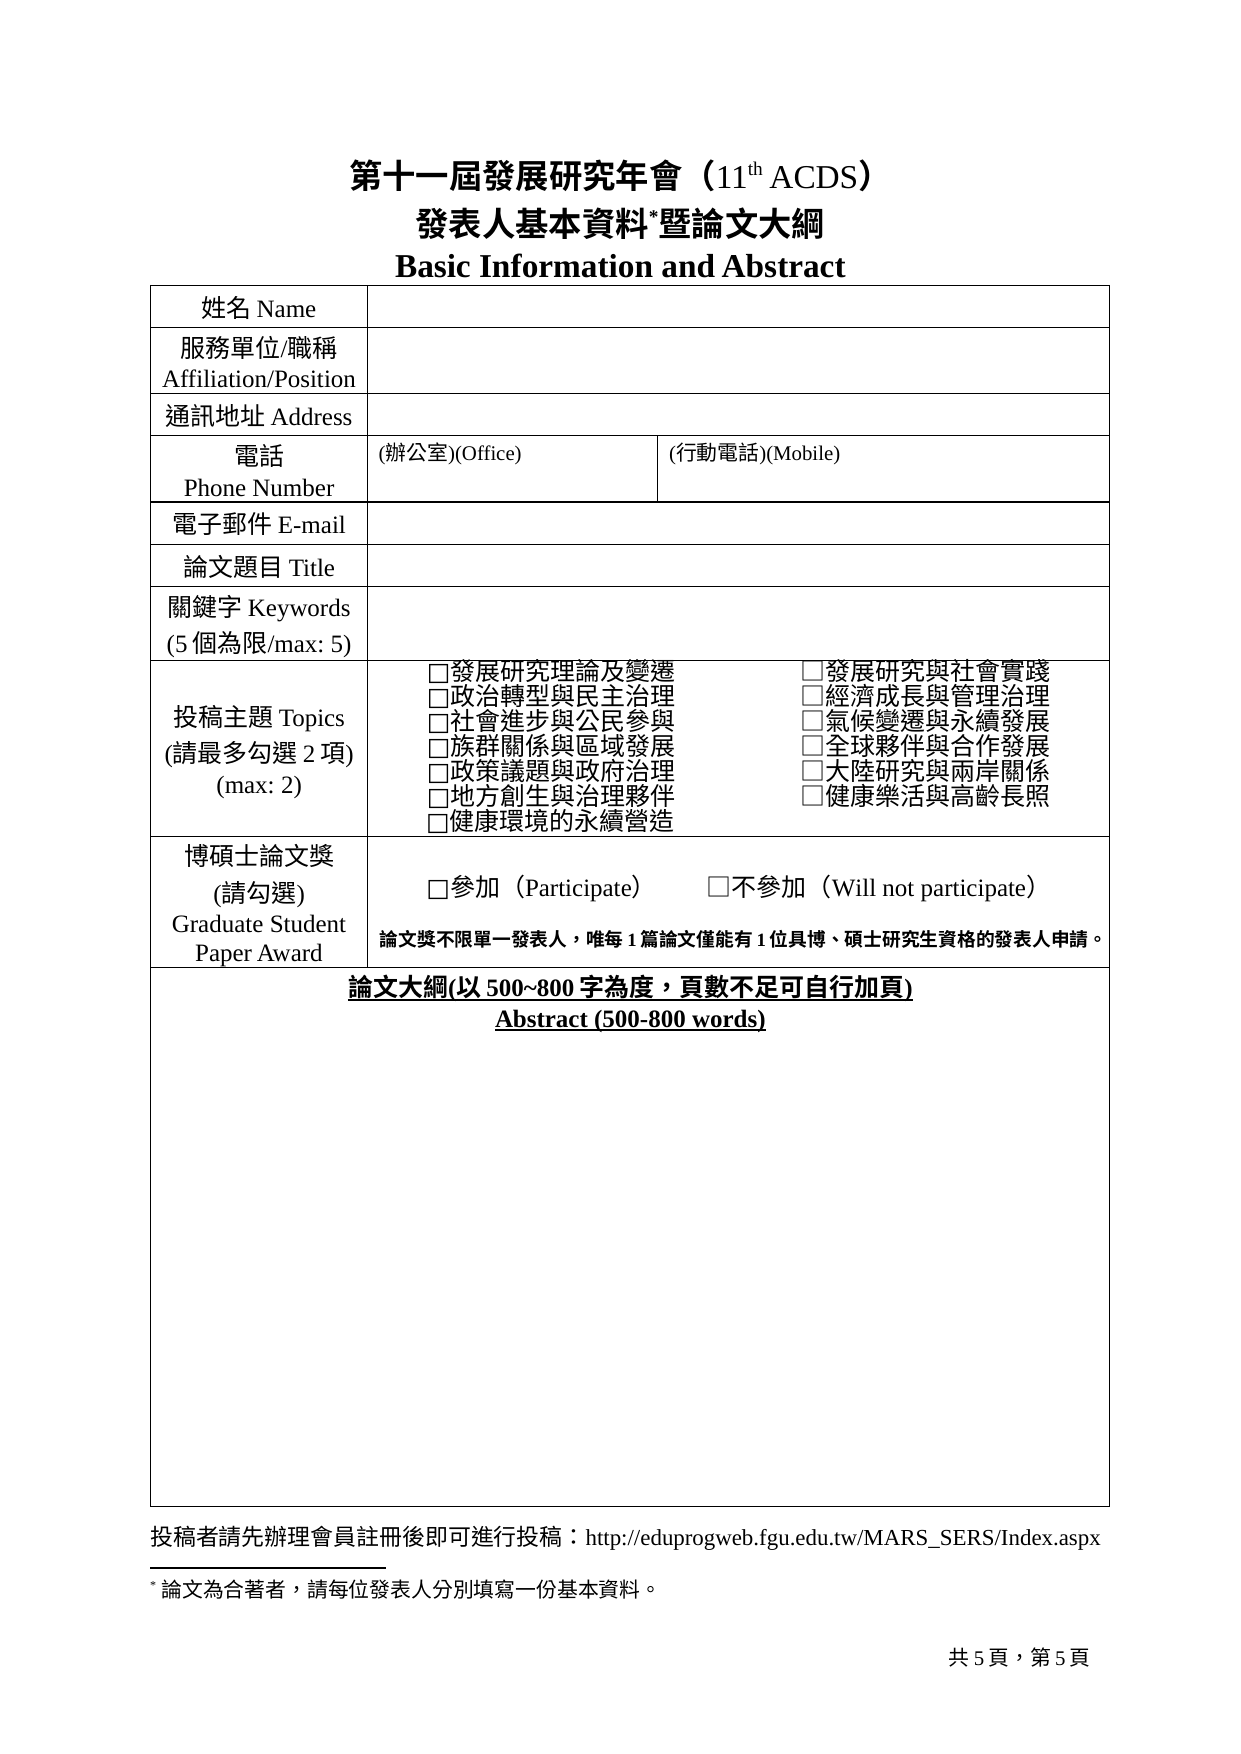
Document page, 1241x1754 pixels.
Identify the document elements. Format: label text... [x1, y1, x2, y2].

text Basic Information and Abstract [150, 246, 1090, 285]
table_cell [368, 587, 1109, 660]
text 第十一屆發展研究年會（11th ACDS） [150, 150, 1090, 198]
table_cell 電話 Phone Number [151, 436, 367, 501]
table_cell [368, 394, 1109, 435]
table_cell 關鍵字 Keywords (5個為限/max: 5) [151, 587, 367, 660]
table_cell (行動電話)(Mobile) [658, 436, 1109, 501]
table_cell 論文題目 Title [151, 545, 367, 586]
table_header [368, 286, 1109, 327]
table_cell 投稿主題 Topics (請最多勾選2項) (max: 2) [151, 661, 367, 836]
text 投稿者請先辦理會員註冊後即可進行投稿：http://eduprogweb.fgu.edu.tw/MARS_SERS/Index.aspx [150, 1519, 1139, 1552]
table_cell [368, 503, 1109, 544]
table_cell 論文大綱(以500~800字為度，頁數不足可自行加頁) Abstract (500-800 words) [151, 968, 1109, 1506]
table_cell □發展研究理論及變遷 □發展研究與社會實踐 □政治轉型與民主治理 □經濟成長與管理治理 □社會進步與公民參與 □氣候變遷與永續發展 □族群關係與區域發展 □全球夥伴與合作發展 □政策議題與政府治理 □大陸研究與兩岸關係 □地方創生與治理夥伴 □健康樂活與高齡長照 □健康環境的永續營造 [368, 661, 1109, 836]
table_cell □參加（Participate） □不參加（Will not participate） 論文獎不限單一發表人，唯每1篇論文僅能有1位具博、碩士研究生資格的發表人申請。 [368, 837, 1109, 967]
table_cell 服務單位/職稱 Affiliation/Position [151, 328, 367, 393]
table_cell 電子郵件 E-mail [151, 503, 367, 544]
table_cell [368, 328, 1109, 393]
table_cell 通訊地址Address [151, 394, 367, 435]
table_cell [368, 545, 1109, 586]
table_cell 博碩士論文獎 (請勾選) Graduate Student Paper Award [151, 837, 367, 967]
text 發表人基本資料*暨論文大綱 [150, 198, 1090, 246]
table_cell (辦公室)(Office) [368, 436, 657, 501]
table_header 姓名Name [151, 286, 367, 327]
